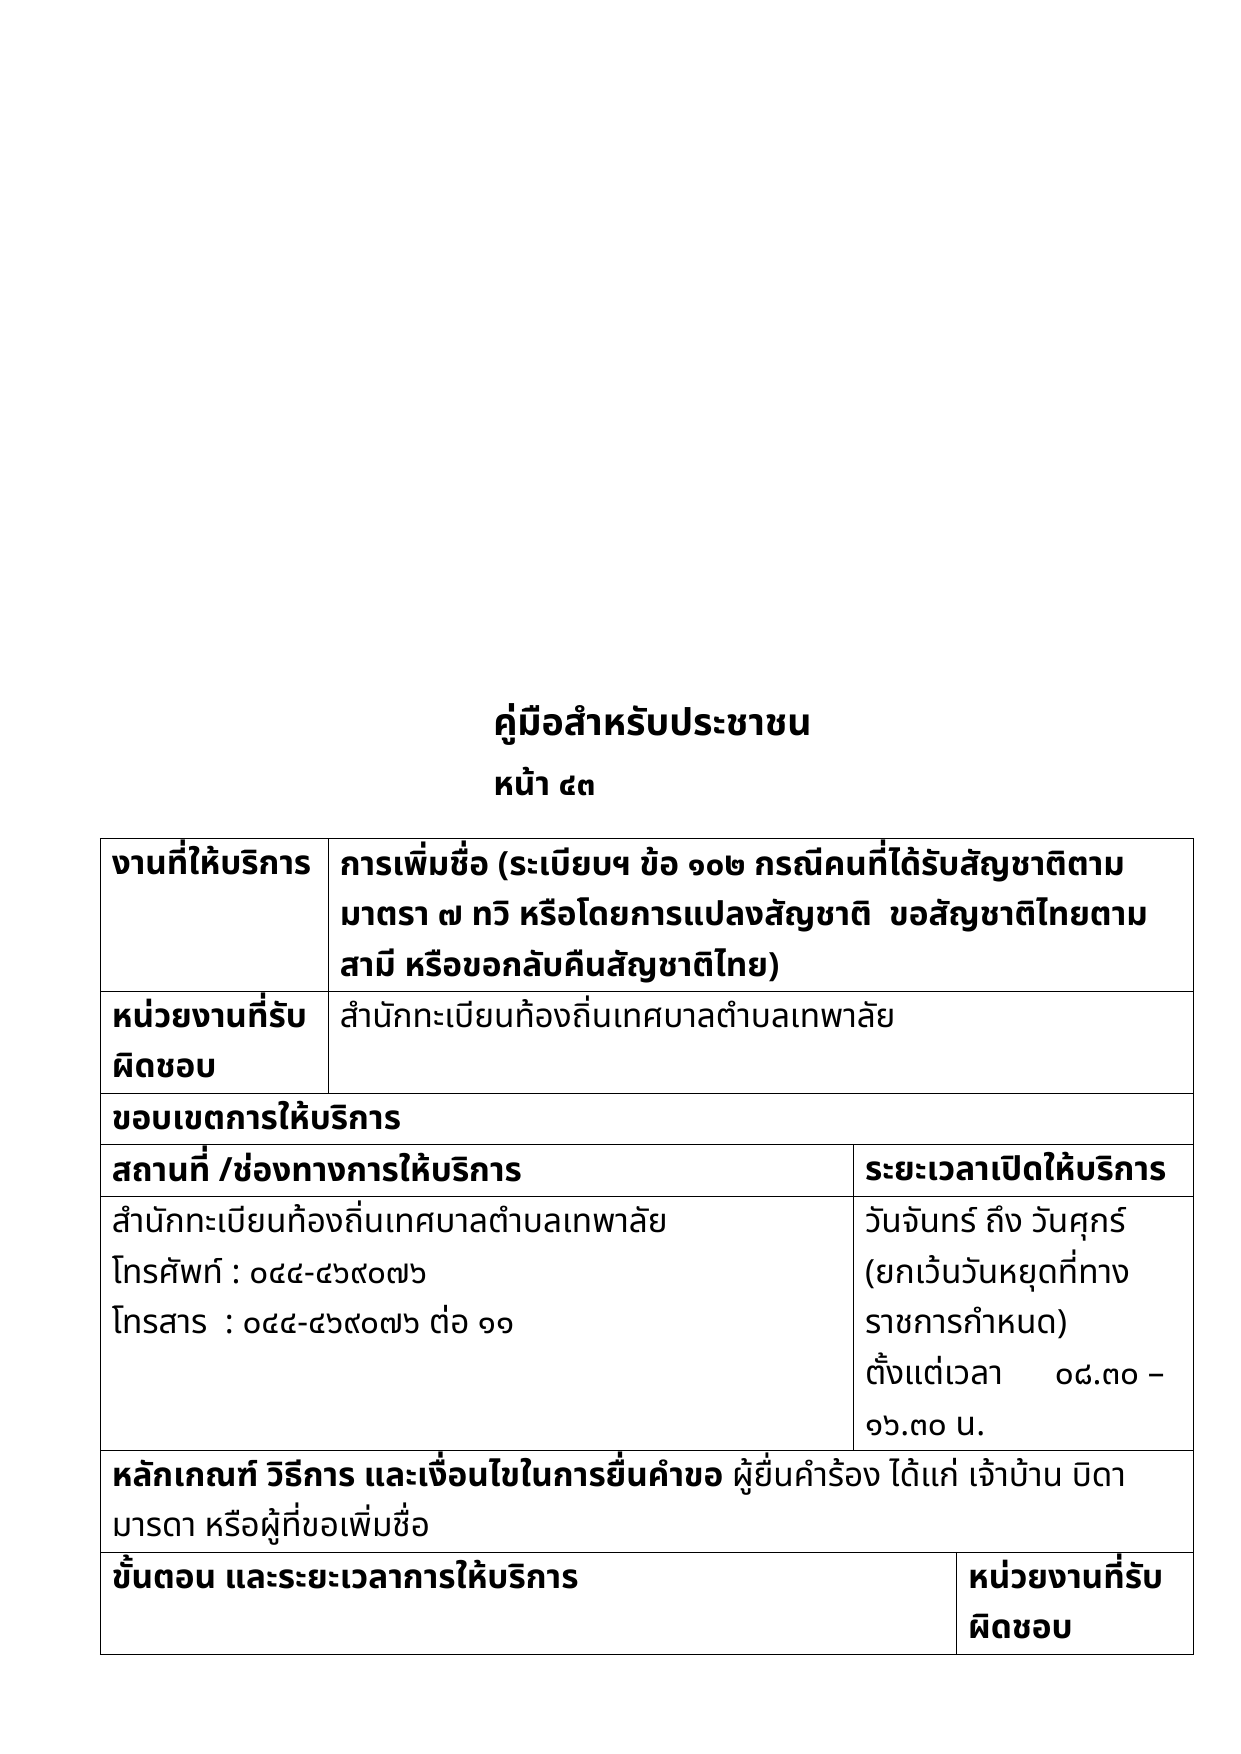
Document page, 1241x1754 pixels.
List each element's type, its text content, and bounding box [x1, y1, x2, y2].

table_cell หลักเกณฑ์ วิธีการ และเงื่อนไขในการยื่นคำขอ ผู้ยื่นคำร้อง ได้แก่ เจ้าบ้าน บิดา มารดา หรือผู้ที่ขอเพิ่มชื่อ [101, 1451, 1193, 1552]
table_cell สถานที่ /ช่องทางการให้บริการ [101, 1145, 853, 1196]
text คู่มือสำหรับประชาชน หน้า ๔๓ [493, 695, 1181, 810]
table_cell ขั้นตอน และระยะเวลาการให้บริการ [101, 1553, 956, 1654]
table_cell วันจันทร์ ถึง วันศุกร์ (ยกเว้นวันหยุดที่ทางราชการกำหนด) ตั้งแต่เวลา ๐๘.๓๐ – ๑๖.๓๐ น. [854, 1197, 1193, 1450]
table_header งานที่ให้บริการ [101, 839, 328, 991]
table_header การเพิ่มชื่อ (ระเบียบฯ ข้อ ๑๐๒ กรณีคนที่ได้รับสัญชาติตามมาตรา ๗ ทวิ หรือโดยการแปลงสัญชาติ ขอสัญชาติไทยตามสามี หรือขอกลับคืนสัญชาติไทย) [329, 839, 1193, 991]
table_cell สำนักทะเบียนท้องถิ่นเทศบาลตำบลเทพาลัย [329, 992, 1193, 1093]
table_cell หน่วยงานที่รับผิดชอบ [101, 992, 328, 1093]
table_cell สำนักทะเบียนท้องถิ่นเทศบาลตำบลเทพาลัย โทรศัพท์ : ๐๔๔-๔๖๙๐๗๖ โทรสาร : ๐๔๔-๔๖๙๐๗๖ ต่อ ๑๑ [101, 1197, 853, 1450]
table_cell หน่วยงานที่รับผิดชอบ [957, 1553, 1193, 1654]
table_cell ขอบเขตการให้บริการ [101, 1094, 1193, 1144]
table_cell ระยะเวลาเปิดให้บริการ [854, 1145, 1193, 1196]
